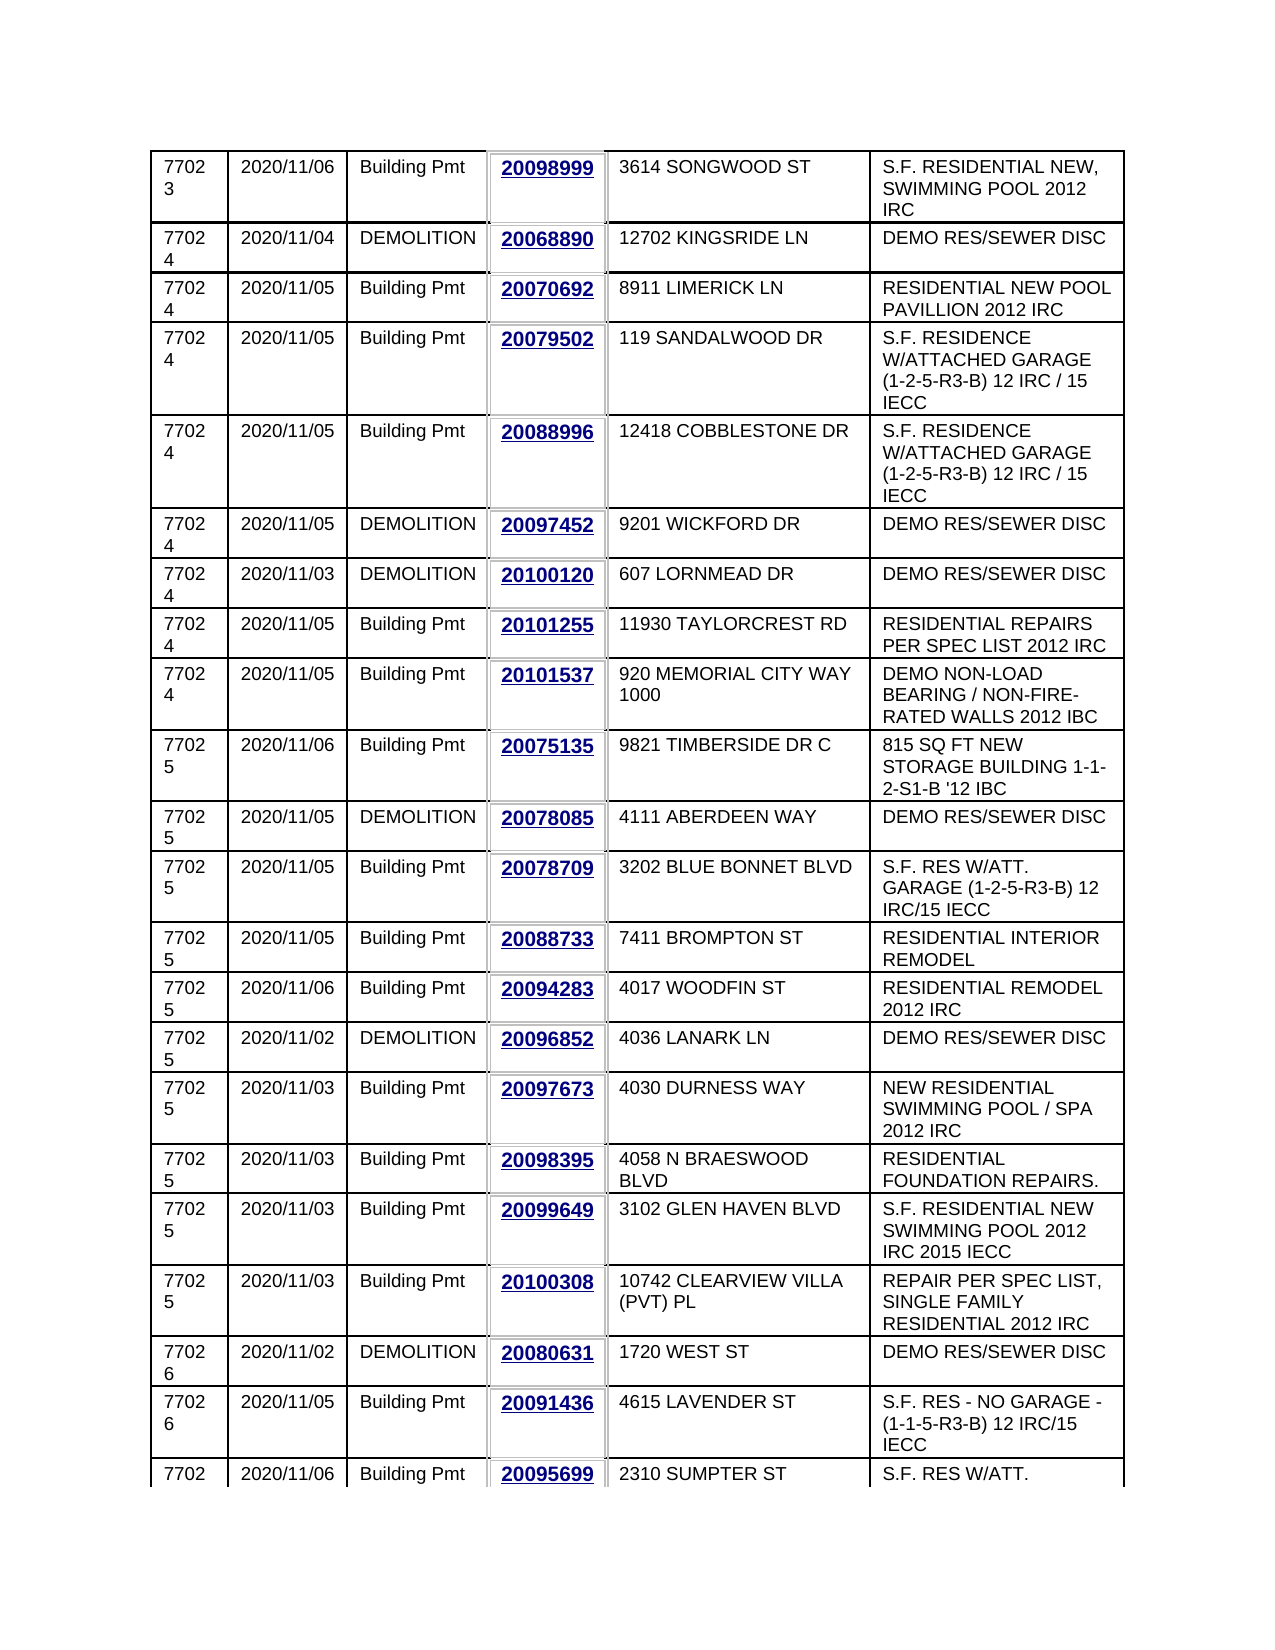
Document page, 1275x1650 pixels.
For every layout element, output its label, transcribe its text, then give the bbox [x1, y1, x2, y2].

table_cell RESIDENTIAL NEW POOL PAVILLION 2012 IRC [871, 274, 1123, 321]
table_cell 2020/11/04 [229, 224, 346, 271]
table_cell 20088733 [491, 926, 604, 971]
table_cell 77025 [152, 802, 227, 850]
table_cell REPAIR PER SPEC LIST, SINGLE FAMILY RESIDENTIAL 2012 IRC [871, 1266, 1123, 1335]
table_cell Building Pmt [348, 973, 486, 1021]
table_cell DEMOLITION [348, 802, 486, 850]
table_cell 4111 ABERDEEN WAY [609, 802, 869, 850]
table_cell 20098395 [491, 1147, 604, 1192]
table_cell 77025 [152, 1023, 227, 1071]
table_cell Building Pmt [348, 152, 486, 221]
table_cell DEMOLITION [348, 1023, 486, 1071]
table_cell 77024 [152, 323, 227, 414]
table_cell 20075135 [491, 733, 604, 800]
table_cell 4615 LAVENDER ST [609, 1387, 869, 1457]
table_cell 1720 WEST ST [609, 1337, 869, 1385]
table_cell 20068890 [491, 226, 604, 271]
table_cell DEMO RES/SEWER DISC [871, 802, 1123, 850]
table_cell 77025 [152, 1145, 227, 1192]
table_cell DEMOLITION [348, 509, 486, 557]
table_cell 2020/11/06 [229, 152, 346, 221]
table_cell 2020/11/02 [229, 1337, 346, 1385]
table_cell 20078709 [491, 855, 604, 921]
table_cell 77025 [152, 1266, 227, 1335]
table_cell 20101537 [491, 662, 604, 728]
table_cell Building Pmt [348, 1073, 486, 1142]
table_cell 2020/11/05 [229, 323, 346, 414]
table_cell Building Pmt [348, 323, 486, 414]
table_cell Building Pmt [348, 1387, 486, 1457]
table_cell 2020/11/06 [229, 973, 346, 1021]
table_cell Building Pmt [348, 1194, 486, 1264]
table_cell 2020/11/05 [229, 609, 346, 657]
table_cell 20078085 [491, 805, 604, 850]
table_cell 20097673 [491, 1076, 604, 1142]
table_cell S.F. RESIDENCE W/ATTACHED GARAGE (1-2-5-R3-B) 12 IRC / 15 IECC [871, 416, 1123, 507]
table_cell 77024 [152, 609, 227, 657]
table_cell 9201 WICKFORD DR [609, 509, 869, 557]
table_cell 77026 [152, 1459, 227, 1487]
table_cell 20080631 [491, 1340, 604, 1385]
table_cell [871, 1459, 1123, 1487]
table_cell 2020/11/03 [229, 1266, 346, 1335]
table_cell S.F. RESIDENCE W/ATTACHED GARAGE (1-2-5-R3-B) 12 IRC / 15 IECC [871, 323, 1123, 414]
table_cell 20091436 [491, 1390, 604, 1457]
table_cell DEMO RES/SEWER DISC [871, 224, 1123, 271]
table_cell 2020/11/05 [229, 274, 346, 321]
table_cell 607 LORNMEAD DR [609, 559, 869, 607]
table_cell 20100120 [491, 562, 604, 607]
table_cell 77025 [152, 1073, 227, 1142]
table_cell 2310 SUMPTER ST [609, 1459, 869, 1487]
table_cell 20098999 [491, 155, 604, 221]
table_cell Building Pmt [348, 852, 486, 921]
table_cell 2020/11/05 [229, 802, 346, 850]
table_cell 2020/11/05 [229, 923, 346, 971]
table_cell Building Pmt [348, 1459, 486, 1487]
table_cell 2020/11/03 [229, 1073, 346, 1142]
table_cell 20100308 [491, 1268, 604, 1335]
table_cell 77025 [152, 973, 227, 1021]
table_cell 2020/11/06 [229, 1459, 346, 1487]
table_cell 4030 DURNESS WAY [609, 1073, 869, 1142]
table_cell 77025 [152, 923, 227, 971]
table_cell 20101255 [491, 612, 604, 657]
table_cell Building Pmt [348, 416, 486, 507]
table_cell 77026 [152, 1387, 227, 1457]
table_cell 11930 TAYLORCREST RD [609, 609, 869, 657]
table_cell 77024 [152, 659, 227, 728]
table_cell Building Pmt [348, 659, 486, 728]
table_cell Building Pmt [348, 609, 486, 657]
table_cell 2020/11/06 [229, 731, 346, 800]
table_cell 815 SQ FT NEW STORAGE BUILDING 1-1-2-S1-B '12 IBC [871, 731, 1123, 800]
table_cell 77025 [152, 1194, 227, 1264]
table_cell 77023 [152, 152, 227, 221]
table_cell 77024 [152, 224, 227, 271]
table_cell 77024 [152, 274, 227, 321]
table_cell 20097452 [491, 512, 604, 557]
table_cell RESIDENTIAL REPAIRS PER SPEC LIST 2012 IRC [871, 609, 1123, 657]
table_cell DEMO RES/SEWER DISC [871, 559, 1123, 607]
table_cell 2020/11/05 [229, 852, 346, 921]
table_cell 10742 CLEARVIEW VILLA (PVT) PL [609, 1266, 869, 1335]
table_cell 2020/11/05 [229, 416, 346, 507]
table_cell DEMO RES/SEWER DISC [871, 509, 1123, 557]
table_cell RESIDENTIAL REMODEL 2012 IRC [871, 973, 1123, 1021]
table_cell 119 SANDALWOOD DR [609, 323, 869, 414]
table_cell 20088996 [491, 419, 604, 507]
table_cell 2020/11/05 [229, 1387, 346, 1457]
table_cell 4036 LANARK LN [609, 1023, 869, 1071]
table_cell 2020/11/05 [229, 659, 346, 728]
table_cell DEMO RES/SEWER DISC [871, 1023, 1123, 1071]
table_cell Building Pmt [348, 731, 486, 800]
table_cell 7411 BROMPTON ST [609, 923, 869, 971]
table_cell 20099649 [491, 1197, 604, 1264]
table_cell DEMO RES/SEWER DISC [871, 1337, 1123, 1385]
table_cell 2020/11/02 [229, 1023, 346, 1071]
table_cell S.F. RES - NO GARAGE - (1-1-5-R3-B) 12 IRC/15 IECC [871, 1387, 1123, 1457]
table_cell 2020/11/03 [229, 559, 346, 607]
table_cell 2020/11/05 [229, 509, 346, 557]
table_cell 4058 N BRAESWOOD BLVD [609, 1145, 869, 1192]
table_cell 2020/11/03 [229, 1194, 346, 1264]
table_cell 77024 [152, 509, 227, 557]
table_cell 77025 [152, 852, 227, 921]
table_cell DEMOLITION [348, 559, 486, 607]
table_cell Building Pmt [348, 1145, 486, 1192]
table_cell 20095699 [491, 1461, 604, 1487]
table_cell 12702 KINGSRIDE LN [609, 224, 869, 271]
table_cell 4017 WOODFIN ST [609, 973, 869, 1021]
table_cell S.F. RESIDENTIAL NEW SWIMMING POOL 2012 IRC 2015 IECC [871, 1194, 1123, 1264]
table_cell 20070692 [491, 276, 604, 321]
table_cell S.F. RESIDENTIAL NEW, SWIMMING POOL 2012 IRC [871, 152, 1123, 221]
table_cell 3102 GLEN HAVEN BLVD [609, 1194, 869, 1264]
table_cell 3202 BLUE BONNET BLVD [609, 852, 869, 921]
table_cell DEMOLITION [348, 224, 486, 271]
table_cell 77024 [152, 559, 227, 607]
table_cell 920 MEMORIAL CITY WAY 1000 [609, 659, 869, 728]
table_cell 3614 SONGWOOD ST [609, 152, 869, 221]
table_cell 9821 TIMBERSIDE DR C [609, 731, 869, 800]
table_cell 20079502 [491, 326, 604, 414]
table_cell 2020/11/03 [229, 1145, 346, 1192]
table_cell S.F. RES W/ATT. GARAGE (1-2-5-R3-B) 12 IRC/15 IECC [871, 852, 1123, 921]
table_cell NEW RESIDENTIAL SWIMMING POOL / SPA 2012 IRC [871, 1073, 1123, 1142]
table_cell 77024 [152, 416, 227, 507]
table_cell 77026 [152, 1337, 227, 1385]
table_cell RESIDENTIAL INTERIOR REMODEL [871, 923, 1123, 971]
table_cell DEMO NON-LOAD BEARING / NON-FIRE-RATED WALLS 2012 IBC [871, 659, 1123, 728]
table_cell Building Pmt [348, 274, 486, 321]
table_cell DEMOLITION [348, 1337, 486, 1385]
table_cell RESIDENTIAL FOUNDATION REPAIRS. [871, 1145, 1123, 1192]
table_cell 12418 COBBLESTONE DR [609, 416, 869, 507]
table_cell 20094283 [491, 976, 604, 1021]
table_cell 77025 [152, 731, 227, 800]
table_cell Building Pmt [348, 1266, 486, 1335]
table_cell 20096852 [491, 1026, 604, 1071]
table_cell 8911 LIMERICK LN [609, 274, 869, 321]
table_cell Building Pmt [348, 923, 486, 971]
